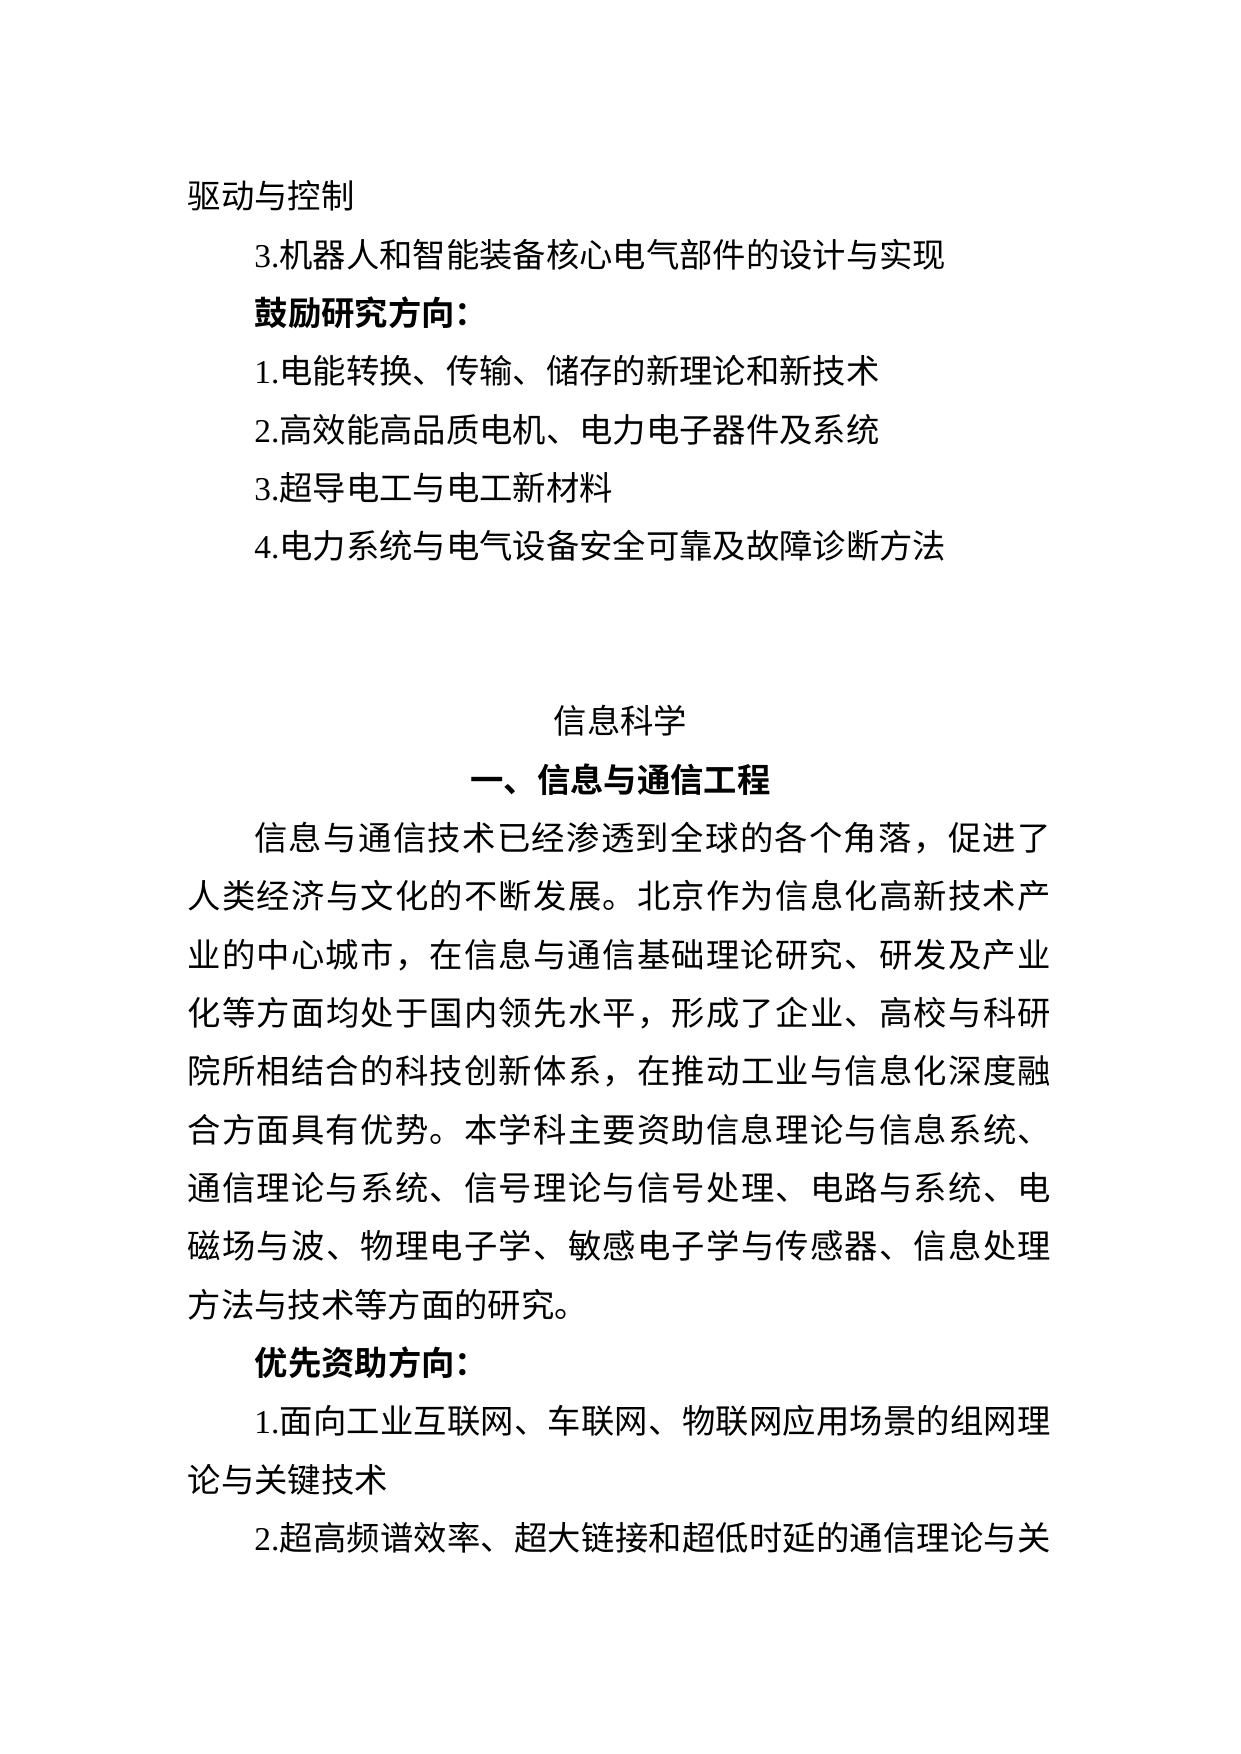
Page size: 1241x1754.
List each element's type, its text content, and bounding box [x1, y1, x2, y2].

text 3.机器人和智能装备核心电气部件的设计与实现 [187, 220, 1053, 279]
text 4.电力系统与电气设备安全可靠及故障诊断方法 [187, 512, 1053, 570]
text 鼓励研究方向： [187, 279, 1053, 337]
text 信息科学 [187, 687, 1053, 745]
text 1.面向工业互联网、车联网、物联网应用场景的组网理论与关键技术 [187, 1387, 1053, 1504]
text 2.高效能高品质电机、电力电子器件及系统 [187, 395, 1053, 454]
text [187, 1504, 1053, 1562]
text 1.电能转换、传输、储存的新理论和新技术 [187, 337, 1053, 395]
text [187, 162, 1053, 220]
text 3.超导电工与电工新材料 [187, 454, 1053, 512]
text 信息与通信技术已经渗透到全球的各个角落，促进了人类经济与文化的不断发展。北京作为信息化高新技术产业的中心城市，在信息与通信基础理论研究、研发及产业化等方面均处于国内领先水平，形成了企业、高校与科研院所相结合的科技创新体系，在推动工业与信息化深度融合方面具有优势。本学科主要资助信息理论与信息系统、通信理论与系统、信号理论与信号处理、电路与系统、电磁场与波、物理电子学、敏感电子学与传感器、信息处理方法与技术等方面的研究。 [187, 804, 1053, 1329]
text 一、信息与通信工程 [187, 745, 1053, 804]
text 优先资助方向： [187, 1329, 1053, 1387]
